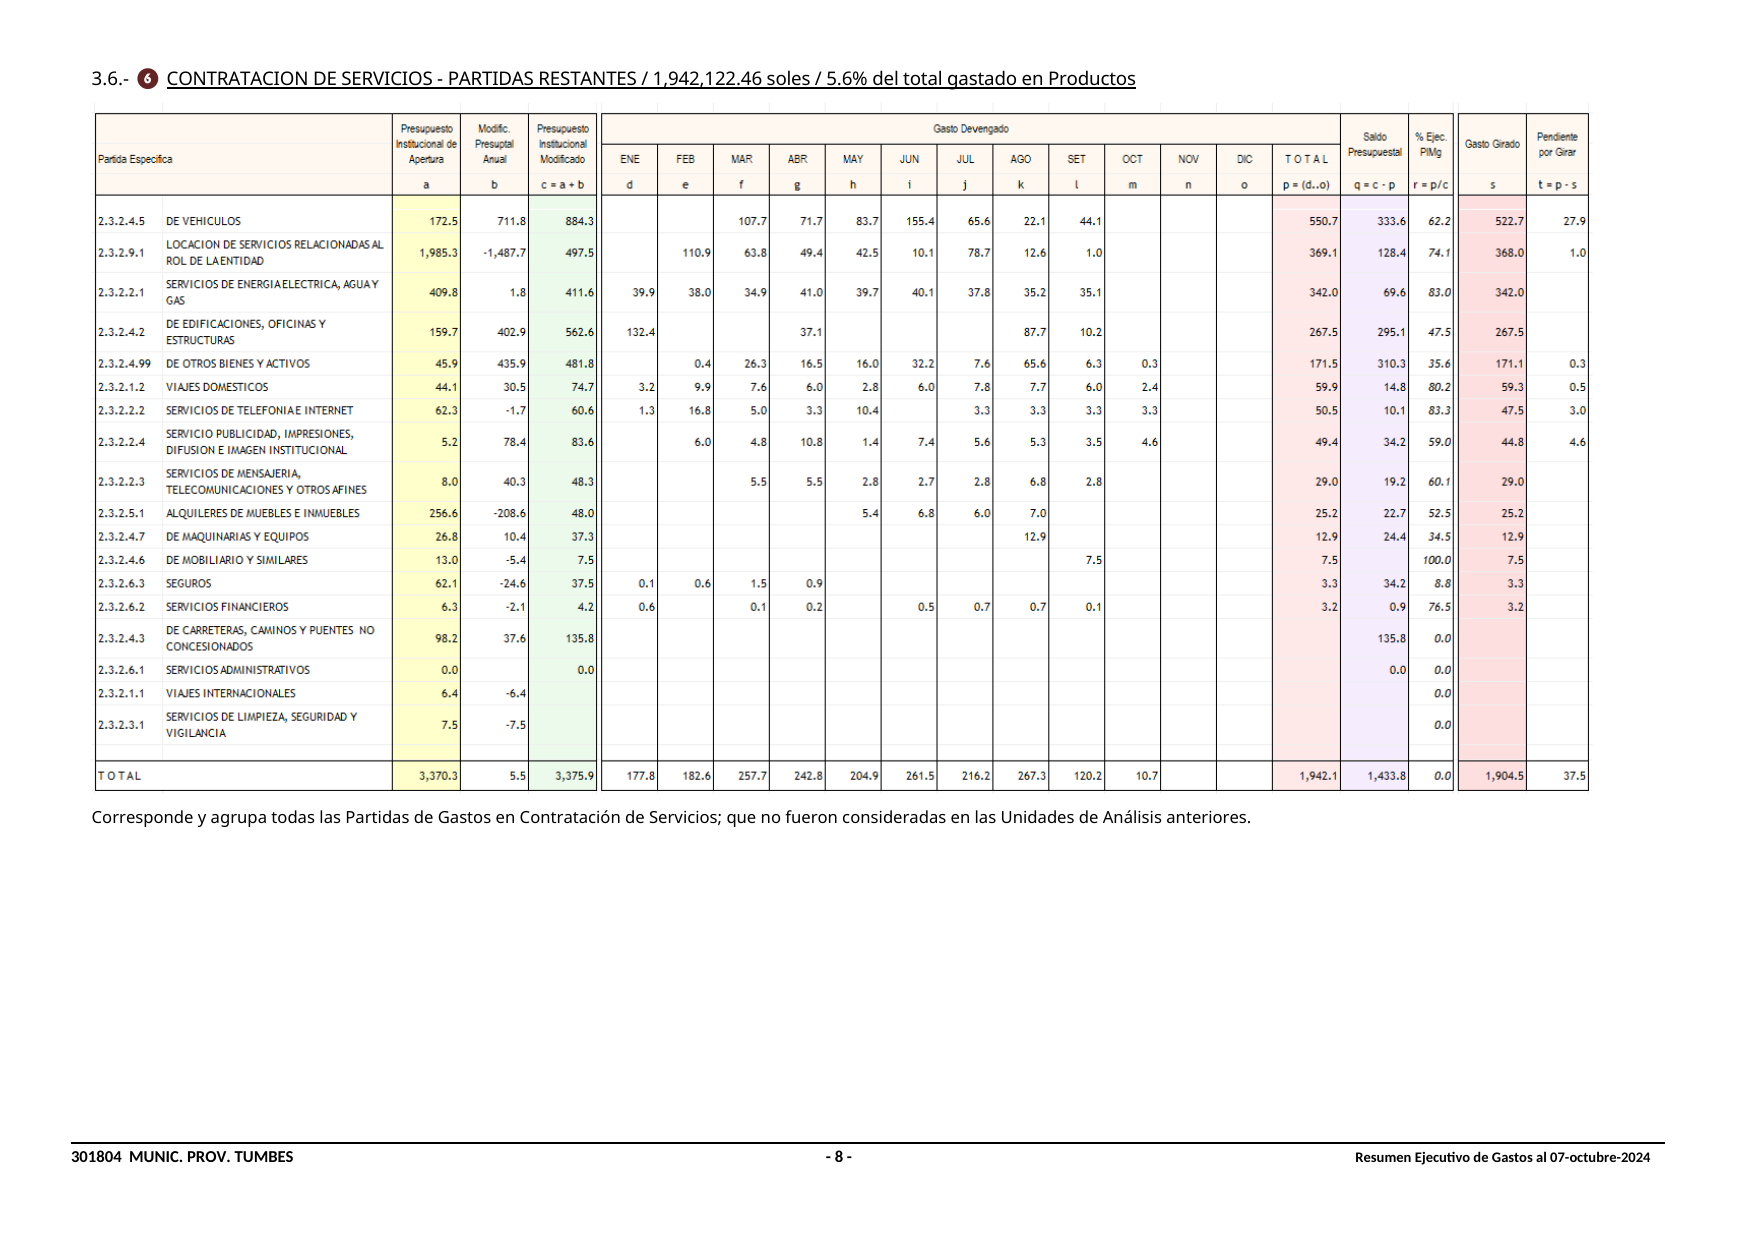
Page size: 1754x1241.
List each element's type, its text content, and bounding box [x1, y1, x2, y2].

picture [91, 103, 1593, 794]
table_header 3.6.- ❻ CONTRATACION DE SERVICIOS - PARTIDAS RESTANTES / 1,942,122.46 soles / 5.6% del total gastado en Productos Corresponde y agrupa todas las Partidas de Gastos en Contratación de Servicios; que no fueron consideradas en las Unidades de Análisis anteriores. [71, 59, 1650, 841]
